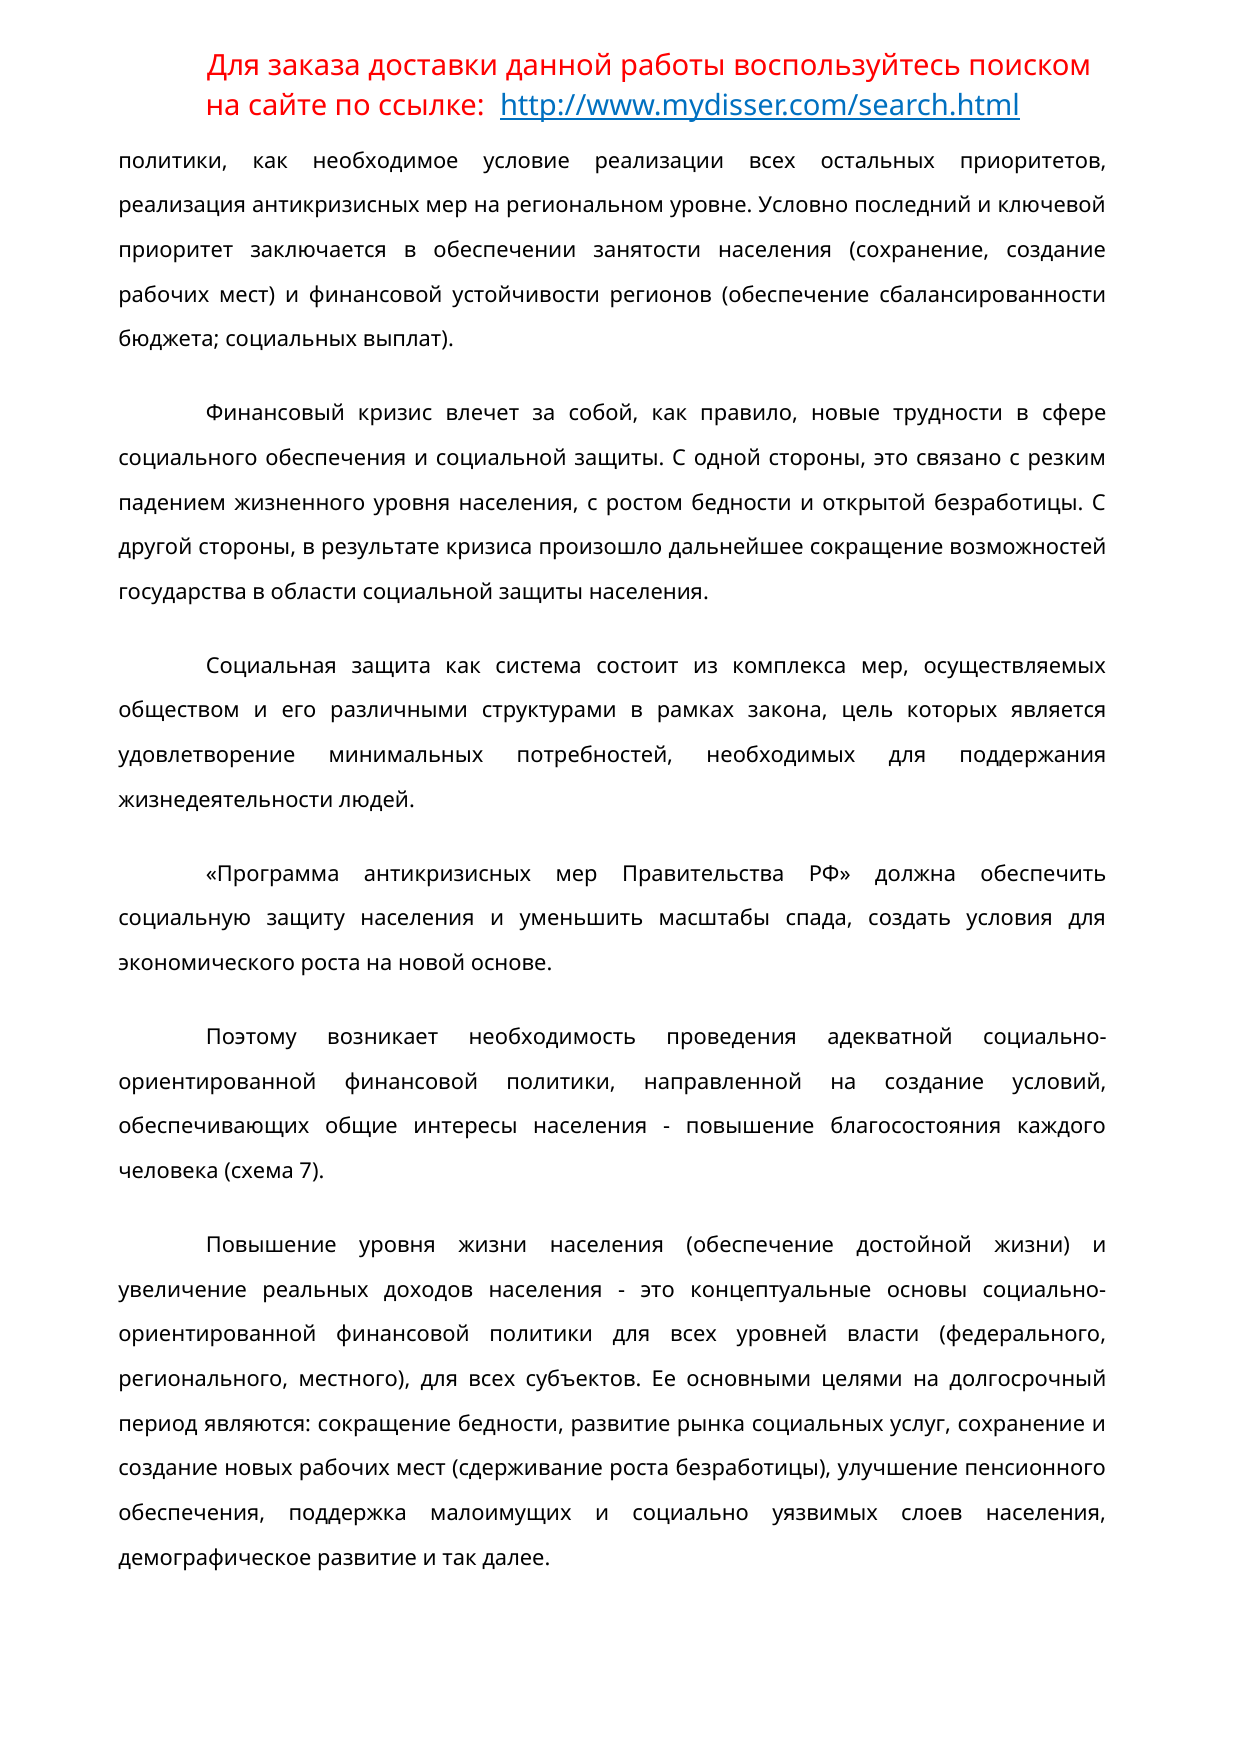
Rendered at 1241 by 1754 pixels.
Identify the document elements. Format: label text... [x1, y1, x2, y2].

text Поэтому возникает необходимость проведения адекватной социально-ориентированной финансовой политики, направленной на создание условий, обеспечивающих общие интересы населения - повышение благосостояния каждого человека (схема 7). [118, 1021, 1107, 1185]
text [118, 144, 1107, 353]
text Повышение уровня жизни населения (обеспечение достойной жизни) и увеличение реальных доходов населения - это концептуальные основы социально-ориентированной финансовой политики для всех уровней власти (федерального, регионального, местного), для всех субъектов. Ее основными целями на долгосрочный период являются: сокращение бедности, развитие рынка социальных услуг, сохранение и создание новых рабочих мест (сдерживание роста безработицы), улучшение пенсионного обеспечения, поддержка малоимущих и социально уязвимых слоев населения, демографическое развитие и так далее. [118, 1229, 1107, 1571]
text Финансовый кризис влечет за собой, как правило, новые трудности в сфере социального обеспечения и социальной защиты. С одной стороны, это связано с резким падением жизненного уровня населения, с ростом бедности и открытой безработицы. С другой стороны, в результате кризиса произошло дальнейшее сокращение возможностей государства в области социальной защиты населения. [118, 397, 1107, 606]
text Социальная защита как система состоит из комплекса мер, осуществляемых обществом и его различными структурами в рамках закона, цель которых является удовлетворение минимальных потребностей, необходимых для поддержания жизнедеятельности людей. [118, 650, 1107, 814]
text «Программа антикризисных мер Правительства РФ» должна обеспечить социальную защиту населения и уменьшить масштабы спада, создать условия для экономического роста на новой основе. [118, 858, 1107, 977]
